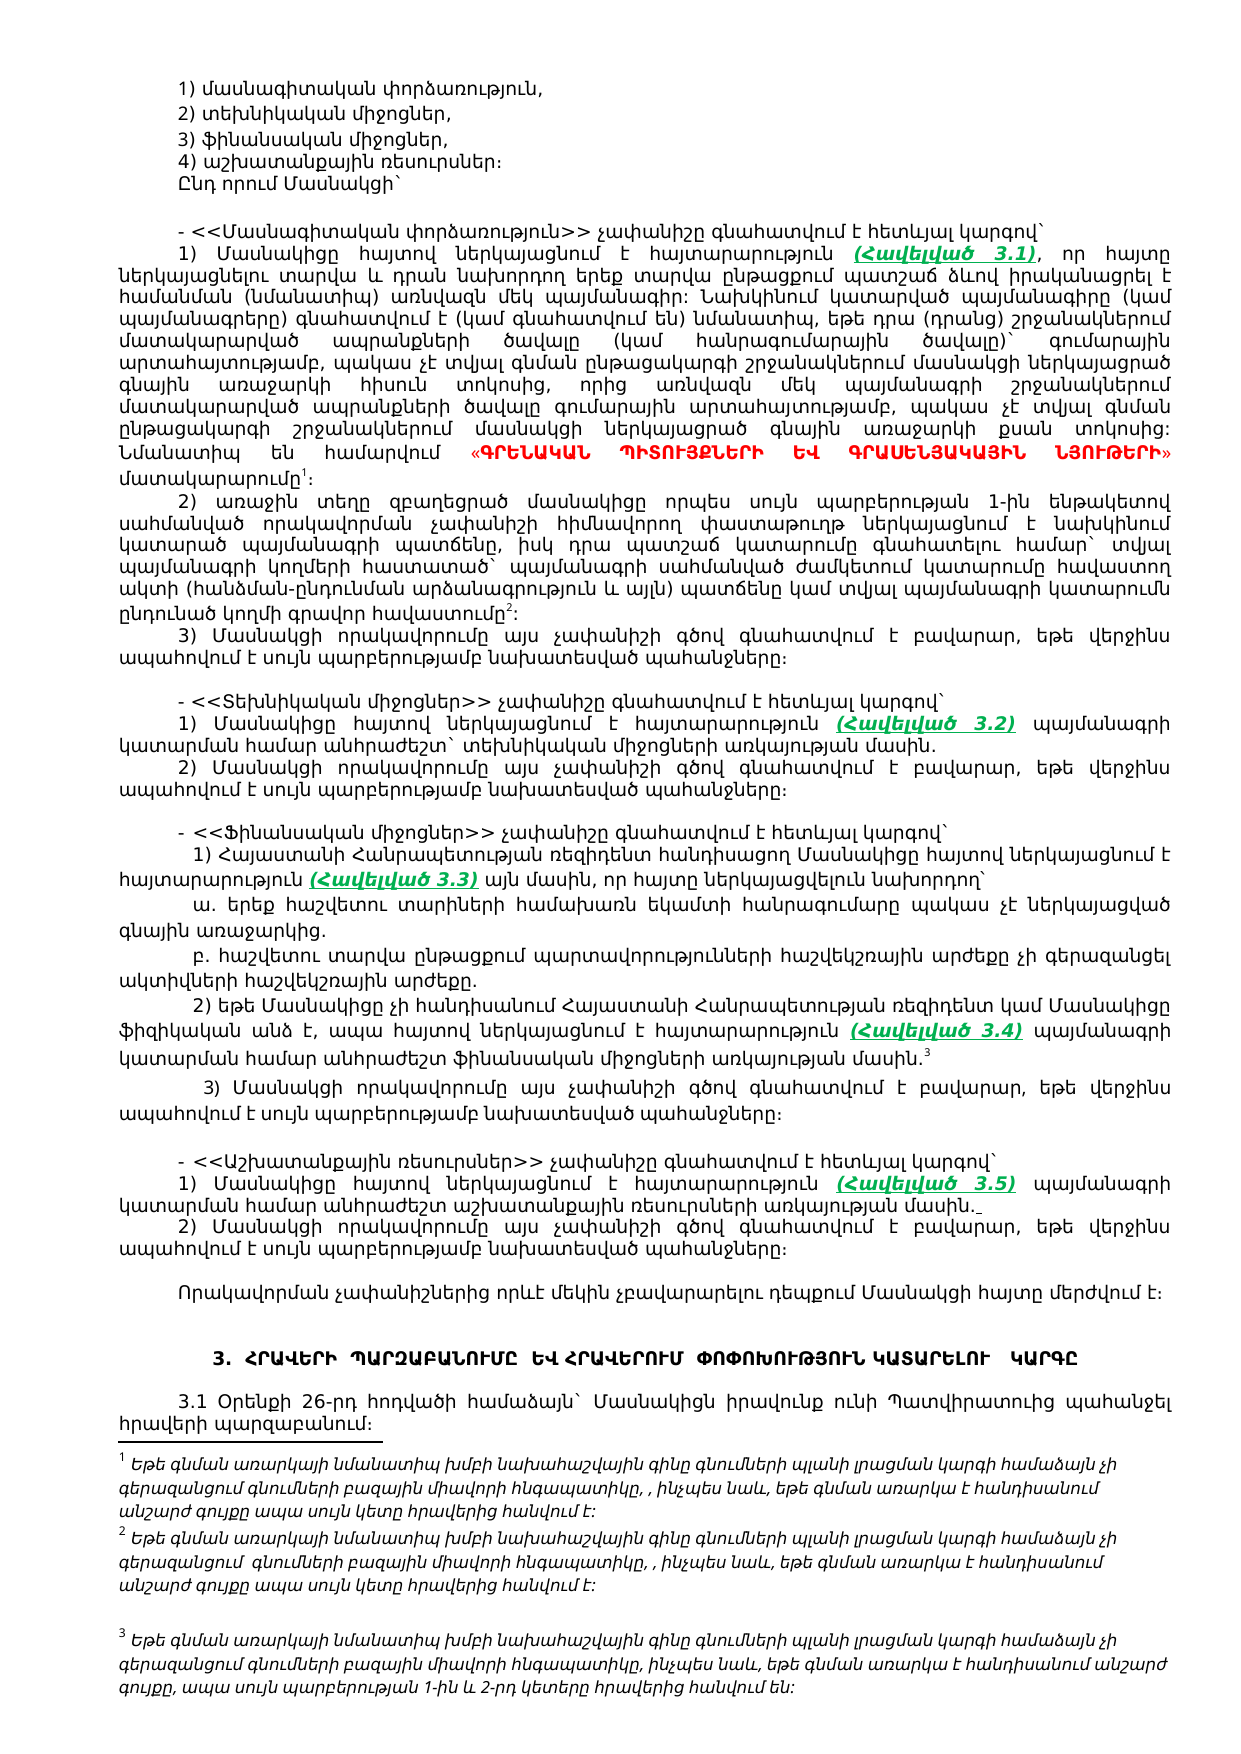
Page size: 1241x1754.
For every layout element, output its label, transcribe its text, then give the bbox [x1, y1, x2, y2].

text ա. երեք հաշվետու տարիների համախառն եկամտի հանրագումարը պակաս չէ ներկայացված գնային առաջարկից. [118, 894, 1171, 941]
text 3.1 Օրենքի 26-րդ հոդվածի համաձայն` Մասնակիցն իրավունք ունի Պատվիրատուից պահանջել հրավերի պարզաբանում։ [118, 1392, 1171, 1435]
text - <<Ֆինանսական միջոցներ>> չափանիշը գնահատվում է հետևյալ կարգով` [118, 822, 1171, 844]
text 3. ՀՐԱՎԵՐԻ ՊԱՐԶԱԲԱՆՈՒՄԸ ԵՎ ՀՐԱՎԵՐՈՒՄ ՓՈՓՈԽՈՒԹՅՈՒՆ ԿԱՏԱՐԵԼՈՒ ԿԱՐԳԸ [118, 1348, 1171, 1370]
text 4) աշխատանքային ռեսուրսներ։ [118, 152, 1171, 173]
text - <<Տեխնիկական միջոցներ>> չափանիշը գնահատվում է հետևյալ կարգով` [118, 691, 1171, 713]
text 2) տեխնիկական միջոցներ, [118, 101, 1171, 126]
text 3) Մասնակցի որակավորումը այս չափանիշի գծով գնահատվում է բավարար, եթե վերջինս ապահովում է սույն պարբերությամբ նախատեսված պահանջները։ [118, 626, 1171, 669]
text 2) Մասնակցի որակավորումը այս չափանիշի գծով գնահատվում է բավարար, եթե վերջինս ապահովում է սույն պարբերությամբ նախատեսված պահանջները։ [118, 757, 1171, 801]
text 1) Մասնակիցը հայտով ներկայացնում է հայտարարություն (Հավելված 3.1), որ հայտը ներկայացնելու տարվա և դրան նախորդող երեք տարվա ընթացքում պատշաճ ձևով իրականացրել է համանման (նմանատիպ) առնվազն մեկ պայմանագիր: Նախկինում կատարված պայմանագիրը (կամ պայմանագրերը) գնահատվում է (կամ գնահատվում են) նմանատիպ, եթե դրա (դրանց) շրջանակներում մատակարարված ապրանքների ծավալը (կամ հանրագումարային ծավալը)` գումարային արտահայտությամբ, պակաս չէ տվյալ գնման ընթացակարգի շրջանակներում մասնակցի ներկայացրած գնային առաջարկի հիսուն տոկոսից, որից առնվազն մեկ պայմանագրի շրջանակներում մատակարարված ապրանքների ծավալը գումարային արտահայտությամբ, պակաս չէ տվյալ գնման ընթացակարգի շրջանակներում մասնակցի ներկայացրած գնային առաջարկի քսան տոկոսից: Նմանատիպ են համարվում «ԳՐԵՆԱԿԱՆ ՊԻՏՈՒՅՔՆԵՐԻ ԵՎ ԳՐԱՍԵՆՅԱԿԱՅԻՆ ՆՅՈՒԹԵՐԻ» մատակարարումը։ [118, 243, 1171, 491]
text 1) Մասնակիցը հայտով ներկայացնում է հայտարարություն (Հավելված 3.5) պայմանագրի կատարման համար անհրաժեշտ աշխատանքային ռեսուրսների առկայության մասին. [118, 1173, 1171, 1217]
text 1) Հայաստանի Հանրապետության ռեզիդենտ հանդիսացող Մասնակիցը հայտով ներկայացնում է հայտարարություն (Հավելված 3.3) այն մասին, որ հայտը ներկայացվելուն նախորդող՝ [118, 844, 1171, 891]
text 3) Մասնակցի որակավորումը այս չափանիշի գծով գնահատվում է բավարար, եթե վերջինս ապահովում է սույն պարբերությամբ նախատեսված պահանջները։ [118, 1074, 1171, 1125]
text - <<Մասնագիտական փորձառություն>> չափանիշը գնահատվում է հետևյալ կարգով` [118, 221, 1171, 243]
text - <<Աշխատանքային ռեսուրսներ>> չափանիշը գնահատվում է հետևյալ կարգով` [118, 1151, 1171, 1173]
text 1) մասնագիտական փորձառություն, [118, 75, 1171, 101]
text Որակավորման չափանիշներից որևէ մեկին չբավարարելու դեպքում Մասնակցի հայտը մերժվում է։ [118, 1282, 1171, 1304]
text 1) Մասնակիցը հայտով ներկայացնում է հայտարարություն (Հավելված 3.2) պայմանագրի կատարման համար անհրաժեշտ` տեխնիկական միջոցների առկայության մասին. [118, 713, 1171, 757]
text 2) առաջին տեղը զբաղեցրած մասնակիցը որպես սույն պարբերության 1-ին ենթակետով սահմանված որակավորման չափանիշի հիմնավորող փաստաթուղթ ներկայացնում է նախկինում կատարած պայմանագրի պատճենը, իսկ դրա պատշաճ կատարումը գնահատելու համար` տվյալ պայմանագրի կողմերի հաստատած` պայմանագրի սահմանված ժամկետում կատարումը հավաստող ակտի (հանձման-ընդունման արձանագրություն և այլն) պատճենը կամ տվյալ պայմանագրի կատարումն ընդունած կողմի գրավոր հավաստումը: [118, 491, 1171, 626]
text 3) ֆինանսական միջոցներ, [118, 126, 1171, 152]
text բ. հաշվետու տարվա ընթացքում պարտավորությունների հաշվեկշռային արժեքը չի գերազանցել ակտիվների հաշվեկշռային արժեքը. [118, 945, 1171, 992]
text Ընդ որում Մասնակցի` [118, 173, 1171, 195]
text 2) եթե Մասնակիցը չի հանդիսանում Հայաստանի Հանրապետության ռեզիդենտ կամ Մասնակիցը ֆիզիկական անձ է, ապա հայտով ներկայացնում է հայտարարություն (Հավելված 3.4) պայմանագրի կատարման համար անհրաժեշտ ֆինանսական միջոցների առկայության մասին. [118, 995, 1171, 1071]
text 2) Մասնակցի որակավորումը այս չափանիշի գծով գնահատվում է բավարար, եթե վերջինս ապահովում է սույն պարբերությամբ նախատեսված պահանջները։ [118, 1217, 1171, 1260]
